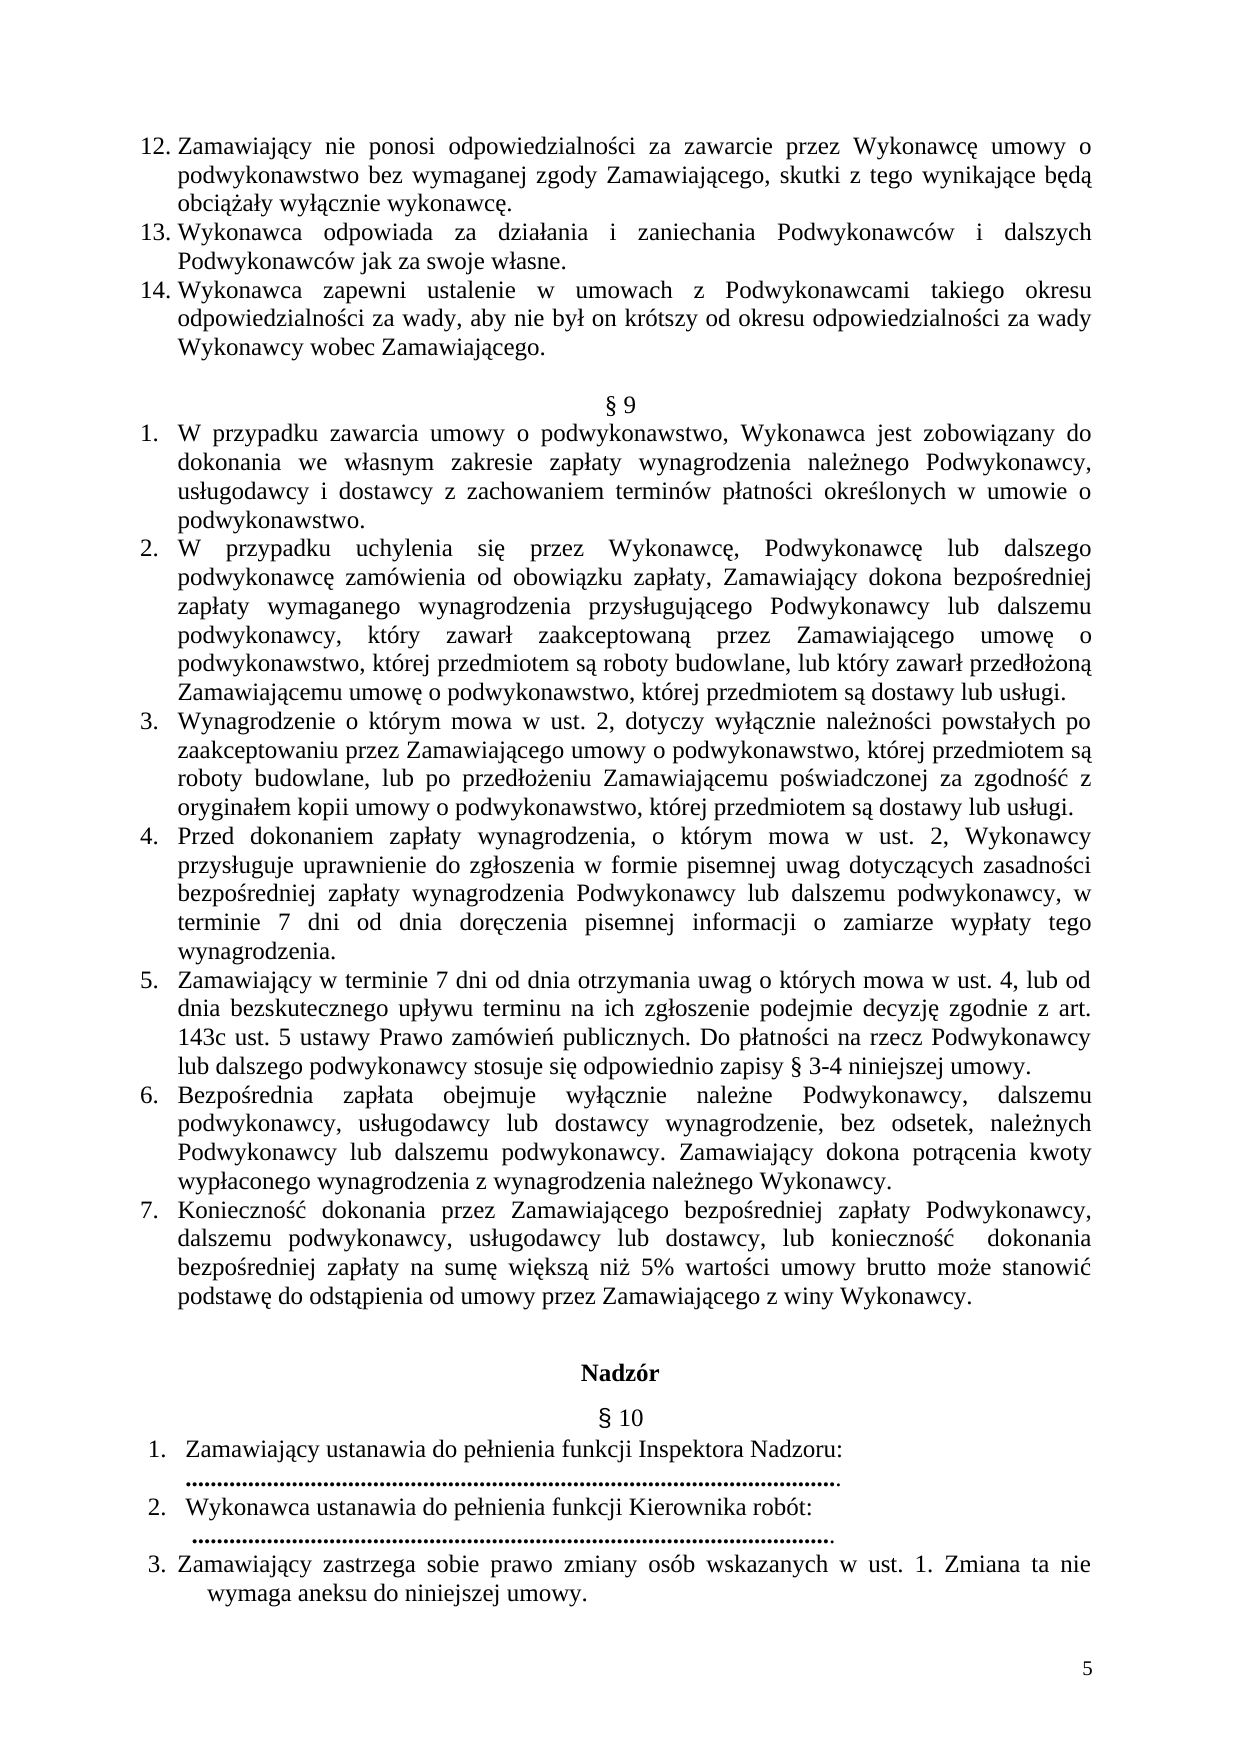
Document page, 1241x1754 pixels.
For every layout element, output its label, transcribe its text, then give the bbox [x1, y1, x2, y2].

text 10 [148, 1403, 1092, 1434]
list W przypadku zawarcia umowy o podwykonawstwo, Wykonawca jest zobowiązany do dokonania we własnym zakresie zapłaty wynagrodzenia należnego Podwykonawcy, usługodawcy i dostawcy z zachowaniem terminów płatności określonych w umowie o podwykonawstwo. [140, 418, 1092, 533]
text ....................................................................................................... [148, 1520, 1092, 1549]
list Zamawiający ustanawia do pełnienia funkcji Inspektora Nadzoru: [148, 1434, 1092, 1463]
list Bezpośrednia zapłata obejmuje wyłącznie należne Podwykonawcy, dalszemu podwykonawcy, usługodawcy lub dostawcy wynagrodzenie, bez odsetek, należnych Podwykonawcy lub dalszemu podwykonawcy. Zamawiający dokona potrącenia kwoty wypłaconego wynagrodzenia z wynagrodzenia należnego Wykonawcy. [140, 1080, 1092, 1195]
text ......................................................................................................... [185, 1463, 1092, 1492]
list W przypadku uchylenia się przez Wykonawcę, Podwykonawcę lub dalszego podwykonawcę zamówienia od obowiązku zapłaty, Zamawiający dokona bezpośredniej zapłaty wymaganego wynagrodzenia przysługującego Podwykonawcy lub dalszemu podwykonawcy, który zawarł zaakceptowaną przez Zamawiającego umowę o podwykonawstwo, której przedmiotem są roboty budowlane, lub który zawarł przedłożoną Zamawiającemu umowę o podwykonawstwo, której przedmiotem są dostawy lub usługi. [140, 533, 1092, 706]
list Przed dokonaniem zapłaty wynagrodzenia, o którym mowa w ust. 2, Wykonawcy przysługuje uprawnienie do zgłoszenia w formie pisemnej uwag dotyczących zasadności bezpośredniej zapłaty wynagrodzenia Podwykonawcy lub dalszemu podwykonawcy, w terminie 7 dni od dnia doręczenia pisemnej informacji o zamiarze wypłaty tego wynagrodzenia. [140, 821, 1092, 965]
list Wykonawca zapewni ustalenie w umowach z Podwykonawcami takiego okresu odpowiedzialności za wady, aby nie był on krótszy od okresu odpowiedzialności za wady Wykonawcy wobec Zamawiającego. [140, 275, 1092, 361]
list Zamawiający w terminie 7 dni od dnia otrzymania uwag o których mowa w ust. 4, lub od dnia bezskutecznego upływu terminu na ich zgłoszenie podejmie decyzję zgodnie z art. 143c ust. 5 ustawy Prawo zamówień publicznych. Do płatności na rzecz Podwykonawcy lub dalszego podwykonawcy stosuje się odpowiednio zapisy § 3-4 niniejszej umowy. [140, 965, 1092, 1080]
text § 9 [148, 390, 1092, 418]
text Nadzór [148, 1358, 1092, 1386]
list Konieczność dokonania przez Zamawiającego bezpośredniej zapłaty Podwykonawcy, dalszemu podwykonawcy, usługodawcy lub dostawcy, lub konieczność dokonania bezpośredniej zapłaty na sumę większą niż 5% wartości umowy brutto może stanowić podstawę do odstąpienia od umowy przez Zamawiającego z winy Wykonawcy. [140, 1195, 1092, 1310]
text 3. Zamawiający zastrzega sobie prawo zmiany osób wskazanych w ust. 1. Zmiana ta nie wymaga aneksu do niniejszej umowy. [148, 1549, 1092, 1607]
list Zamawiający nie ponosi odpowiedzialności za zawarcie przez Wykonawcę umowy o podwykonawstwo bez wymaganej zgody Zamawiającego, skutki z tego wynikające będą obciążały wyłącznie wykonawcę. [140, 131, 1092, 217]
list Wykonawca odpowiada za działania i zaniechania Podwykonawców i dalszych Podwykonawców jak za swoje własne. [140, 217, 1092, 275]
list Wynagrodzenie o którym mowa w ust. 2, dotyczy wyłącznie należności powstałych po zaakceptowaniu przez Zamawiającego umowy o podwykonawstwo, której przedmiotem są roboty budowlane, lub po przedłożeniu Zamawiającemu poświadczonej za zgodność z oryginałem kopii umowy o podwykonawstwo, której przedmiotem są dostawy lub usługi. [140, 706, 1092, 821]
list Wykonawca ustanawia do pełnienia funkcji Kierownika robót: [148, 1492, 1092, 1520]
